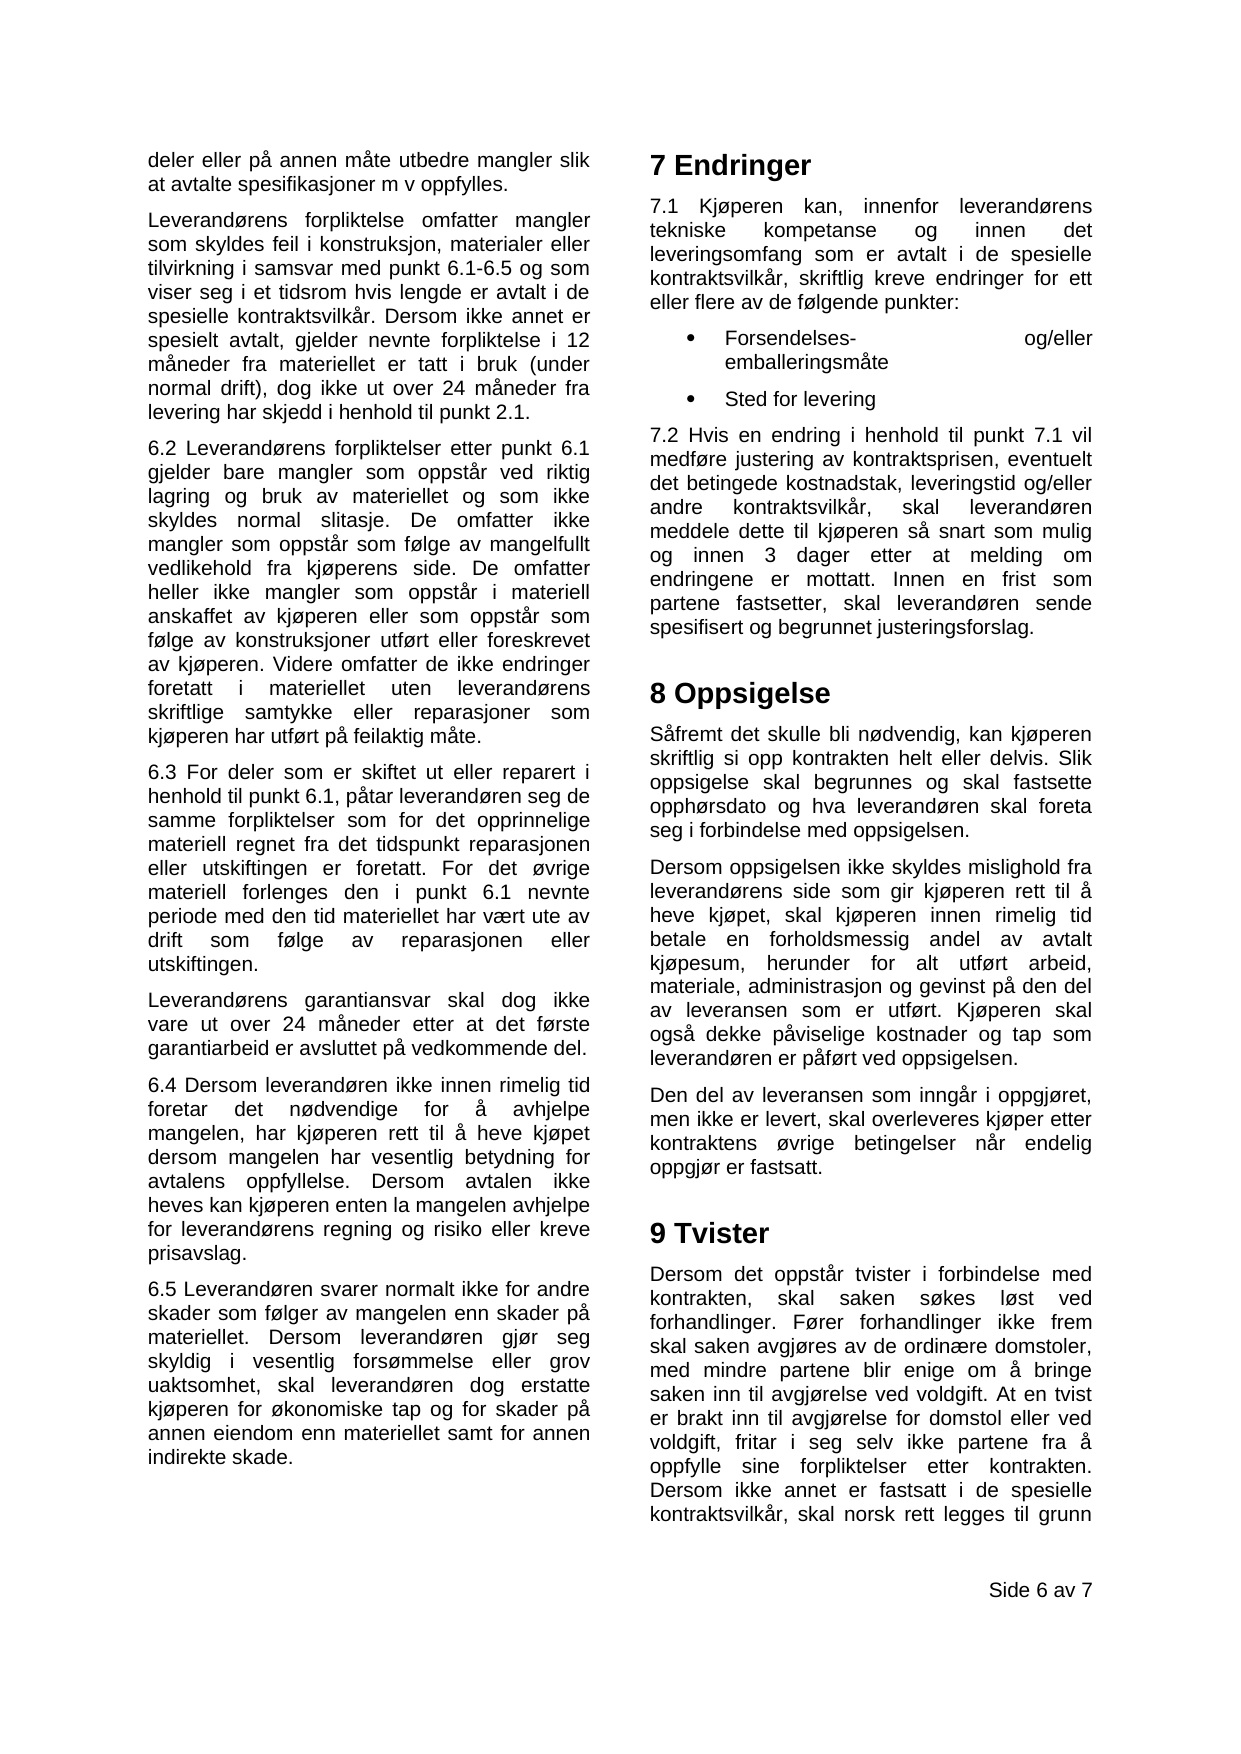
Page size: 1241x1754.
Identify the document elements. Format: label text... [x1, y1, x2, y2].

list Sted for levering [687, 386, 1093, 411]
text Leverandørens garantiansvar skal dog ikke vare ut over 24 måneder etter at det første garantiarbeid er avsluttet på vedkommende del. [148, 988, 591, 1060]
text 6.5 Leverandøren svarer normalt ikke for andre skader som følger av mangelen enn skader på materiellet. Dersom leverandøren gjør seg skyldig i vesentlig forsømmelse eller grov uaktsomhet, skal leverandøren dog erstatte kjøperen for økonomiske tap og for skader på annen eiendom enn materiellet samt for annen indirekte skade. [148, 1277, 591, 1468]
subtitle 9 Tvister [649, 1216, 1093, 1249]
subtitle 8 Oppsigelse [649, 676, 1093, 710]
text 6.4 Dersom leverandøren ikke innen rimelig tid foretar det nødvendige for å avhjelpe mangelen, har kjøperen rett til å heve kjøpet dersom mangelen har vesentlig betydning for avtalens oppfyllelse. Dersom avtalen ikke heves kan kjøperen enten la mangelen avhjelpe for leverandørens regning og risiko eller kreve prisavslag. [148, 1073, 591, 1264]
text Såfremt det skulle bli nødvendig, kan kjøperen skriftlig si opp kontrakten helt eller delvis. Slik oppsigelse skal begrunnes og skal fastsette opphørsdato og hva leverandøren skal foreta seg i forbindelse med oppsigelsen. [649, 722, 1093, 842]
text Den del av leveransen som inngår i oppgjøret, men ikke er levert, skal overleveres kjøper etter kontraktens øvrige betingelser når endelig oppgjør er fastsatt. [649, 1083, 1093, 1178]
text 6.2 Leverandørens forpliktelser etter punkt 6.1 gjelder bare mangler som oppstår ved riktig lagring og bruk av materiellet og som ikke skyldes normal slitasje. De omfatter ikke mangler som oppstår som følge av mangelfullt vedlikehold fra kjøperens side. De omfatter heller ikke mangler som oppstår i materiell anskaffet av kjøperen eller som oppstår som følge av konstruksjoner utført eller foreskrevet av kjøperen. Videre omfatter de ikke endringer foretatt i materiellet uten leverandørens skriftlige samtykke eller reparasjoner som kjøperen har utført på feilaktig måte. [148, 436, 591, 748]
text 7.1 Kjøperen kan, innenfor leverandørens tekniske kompetanse og innen det leveringsomfang som er avtalt i de spesielle kontraktsvilkår, skriftlig kreve endringer for ett eller flere av de følgende punkter: [649, 194, 1093, 313]
text Leverandørens forpliktelse omfatter mangler som skyldes feil i konstruksjon, materialer eller tilvirkning i samsvar med punkt 6.1-6.5 og som viser seg i et tidsrom hvis lengde er avtalt i de spesielle kontraktsvilkår. Dersom ikke annet er spesielt avtalt, gjelder nevnte forpliktelse i 12 måneder fra materiellet er tatt i bruk (under normal drift), dog ikke ut over 24 måneder fra levering har skjedd i henhold til punkt 2.1. [148, 208, 591, 424]
text Dersom oppsigelsen ikke skyldes mislighold fra leverandørens side som gir kjøperen rett til å heve kjøpet, skal kjøperen innen rimelig tid betale en forholdsmessig andel av avtalt kjøpesum, herunder for alt utført arbeid, materiale, administrasjon og gevinst på den del av leveransen som er utført. Kjøperen skal også dekke påviselige kostnader og tap som leverandøren er påført ved oppsigelsen. [649, 854, 1093, 1070]
subtitle 7 Endringer [649, 148, 1093, 181]
text 6.3 For deler som er skiftet ut eller reparert i henhold til punkt 6.1, påtar leverandøren seg de samme forpliktelser som for det opprinnelige materiell regnet fra det tidspunkt reparasjonen eller utskiftingen er foretatt. For det øvrige materiell forlenges den i punkt 6.1 nevnte periode med den tid materiellet har vært ute av drift som følge av reparasjonen eller utskiftingen. [148, 760, 591, 976]
list Forsendelses- og/eller emballeringsmåte [687, 326, 1093, 374]
text 7.2 Hvis en endring i henhold til punkt 7.1 vil medføre justering av kontraktsprisen, eventuelt det betingede kostnadstak, leveringstid og/eller andre kontraktsvilkår, skal leverandøren meddele dette til kjøperen så snart som mulig og innen 3 dager etter at melding om endringene er mottatt. Innen en frist som partene fastsetter, skal leverandøren sende spesifisert og begrunnet justeringsforslag. [649, 423, 1093, 639]
